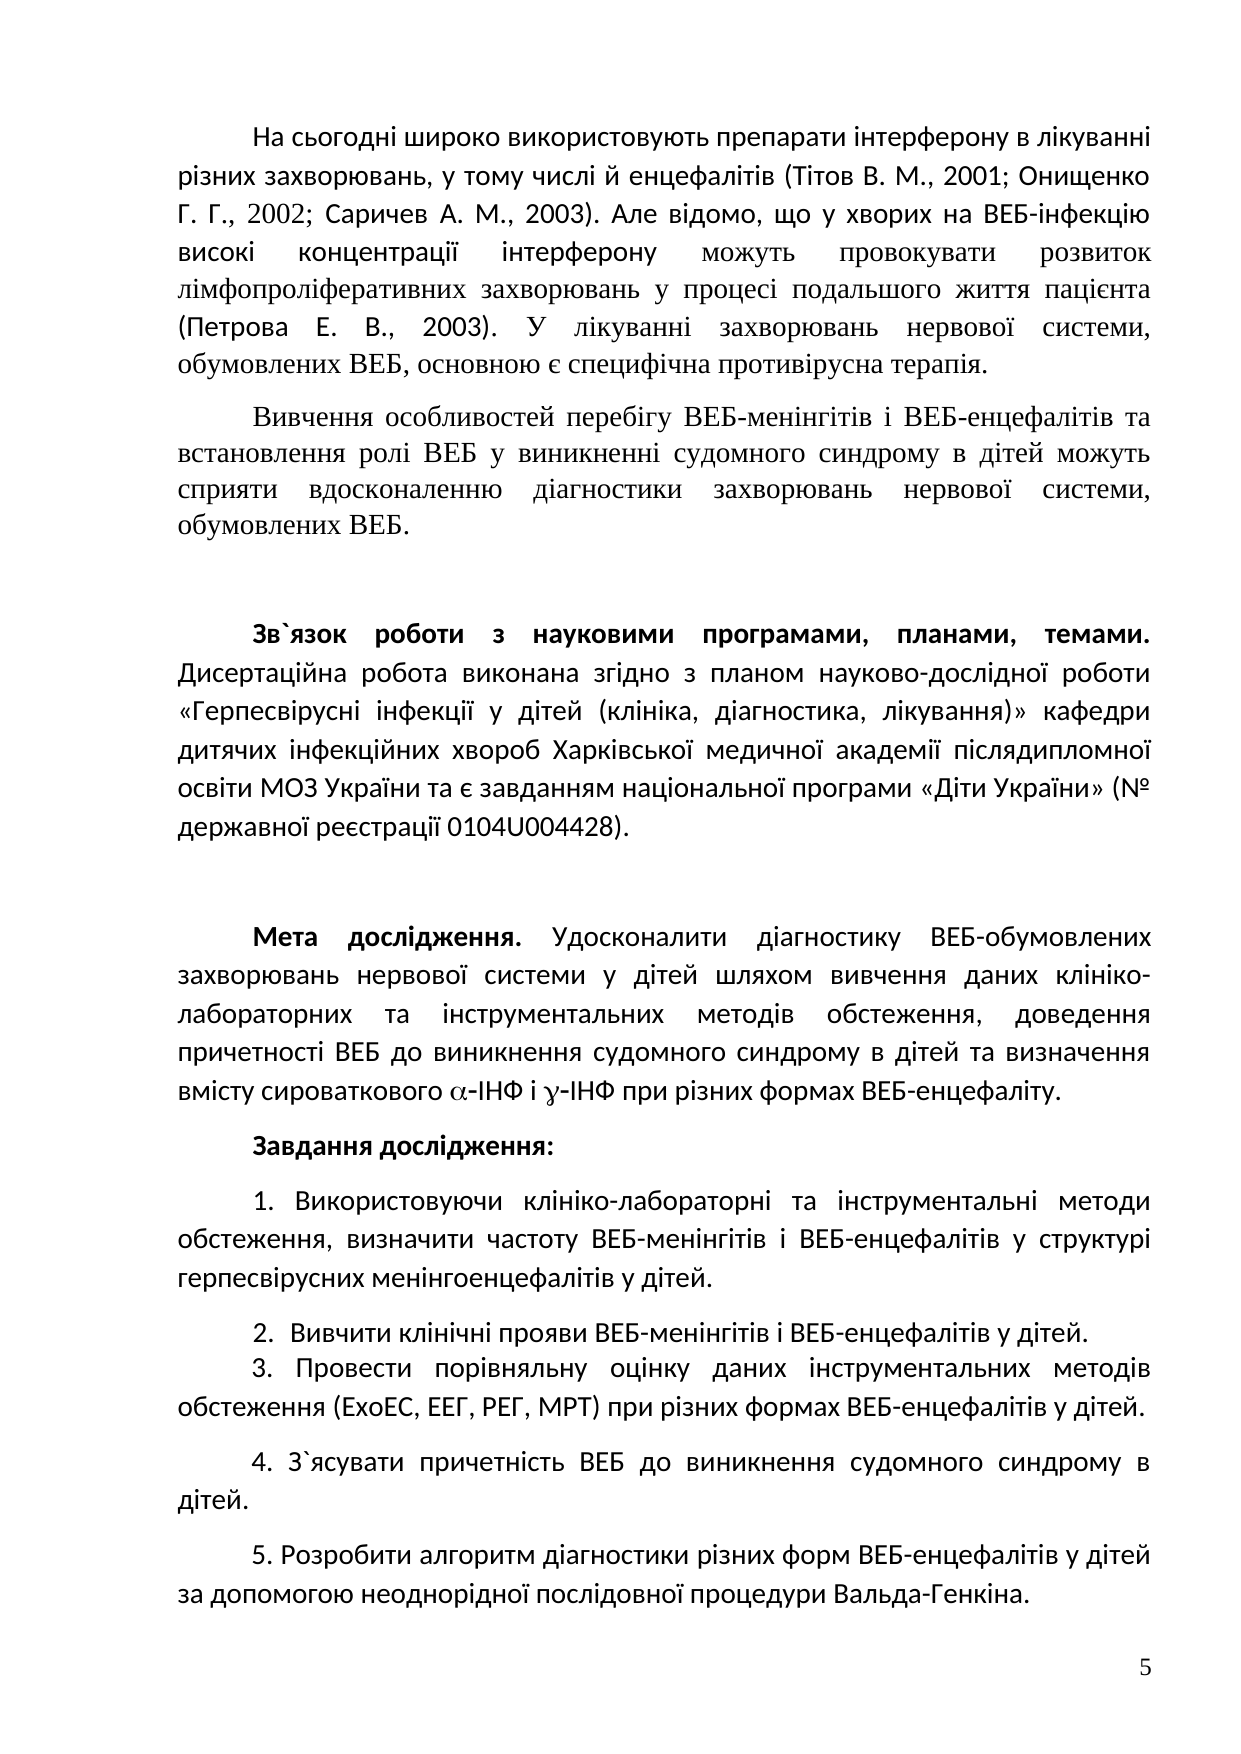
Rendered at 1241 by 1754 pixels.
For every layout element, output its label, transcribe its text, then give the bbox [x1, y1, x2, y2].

text Зв`язок роботи з науковими програмами, планами, темами. Дисертаційна робота виконана згідно з планом науково-дослідної роботи «Герпесвірусні інфекції у дітей (клініка, діагностика, лікування)» кафедри дитячих інфекційних хвороб Харківської медичної академії післядипломної освіти МОЗ України та є завданням національної програми «Діти України» (№ державної реєстрації 0104U004428). [177, 615, 1152, 843]
text 1. Використовуючи клініко-лабораторні та інструментальні методи обстеження, визначити частоту ВЕБ-менінгітів і ВЕБ-енцефалітів у структурі герпесвірусних менінгоенцефалітів у дітей. [177, 1182, 1152, 1294]
text Завдання дослідження: [177, 1127, 1152, 1162]
text Мета дослідження. Удосконалити діагностику ВЕБ-обумовлених захворювань нервової системи у дітей шляхом вивчення даних клініко-лабораторних та інструментальних методів обстеження, доведення причетності ВЕБ до виникнення судомного синдрому в дітей та визначення вмісту сироваткового ІНФ і ІНФ при різних формах ВЕБ-енцефаліту. [177, 918, 1152, 1107]
text 3. Провести порівняльну оцінку даних інструментальних методів обстеження (ЕхоЕС, ЕЕГ, РЕГ, МРТ) при різних формах ВЕБ-енцефалітів у дітей. [177, 1349, 1152, 1423]
text 5. Розробити алгоритм діагностики різних форм ВЕБ-енцефалітів у дітей за допомогою неоднорідної послідовної процедури Вальда-Генкіна. [177, 1536, 1152, 1611]
text 4. З`ясувати причетність ВЕБ до виникнення судомного синдрому в дітей. [177, 1443, 1152, 1517]
text Вивчення особливостей перебігу ВЕБ-менінгітів і ВЕБ-енцефалітів та встановлення ролі ВЕБ у виникненні судомного синдрому в дітей можуть сприяти вдосконаленню діагностики захворювань нервової системи, обумовлених ВЕБ. [177, 399, 1152, 541]
text На сьогодні широко використовують препарати інтерферону в лікуванні різних захворювань, у тому числі й енцефалітів (Тітов В. М., 2001; Онищенко Г. Г., 2002; Саричев А. М., 2003). Але відомо, що у хворих на ВЕБ-інфекцію високі концентрації інтерферону можуть провокувати розвиток лімфопроліферативних захворювань у процесі подальшого життя пацієнта (Петрова Е. В., 2003). У лікуванні захворювань нервової системи, обумовлених ВЕБ, основною є специфічна противірусна терапія. [177, 118, 1152, 380]
list Вивчити клінічні прояви ВЕБ-менінгітів і ВЕБ-енцефалітів у дітей. [252, 1314, 1152, 1349]
